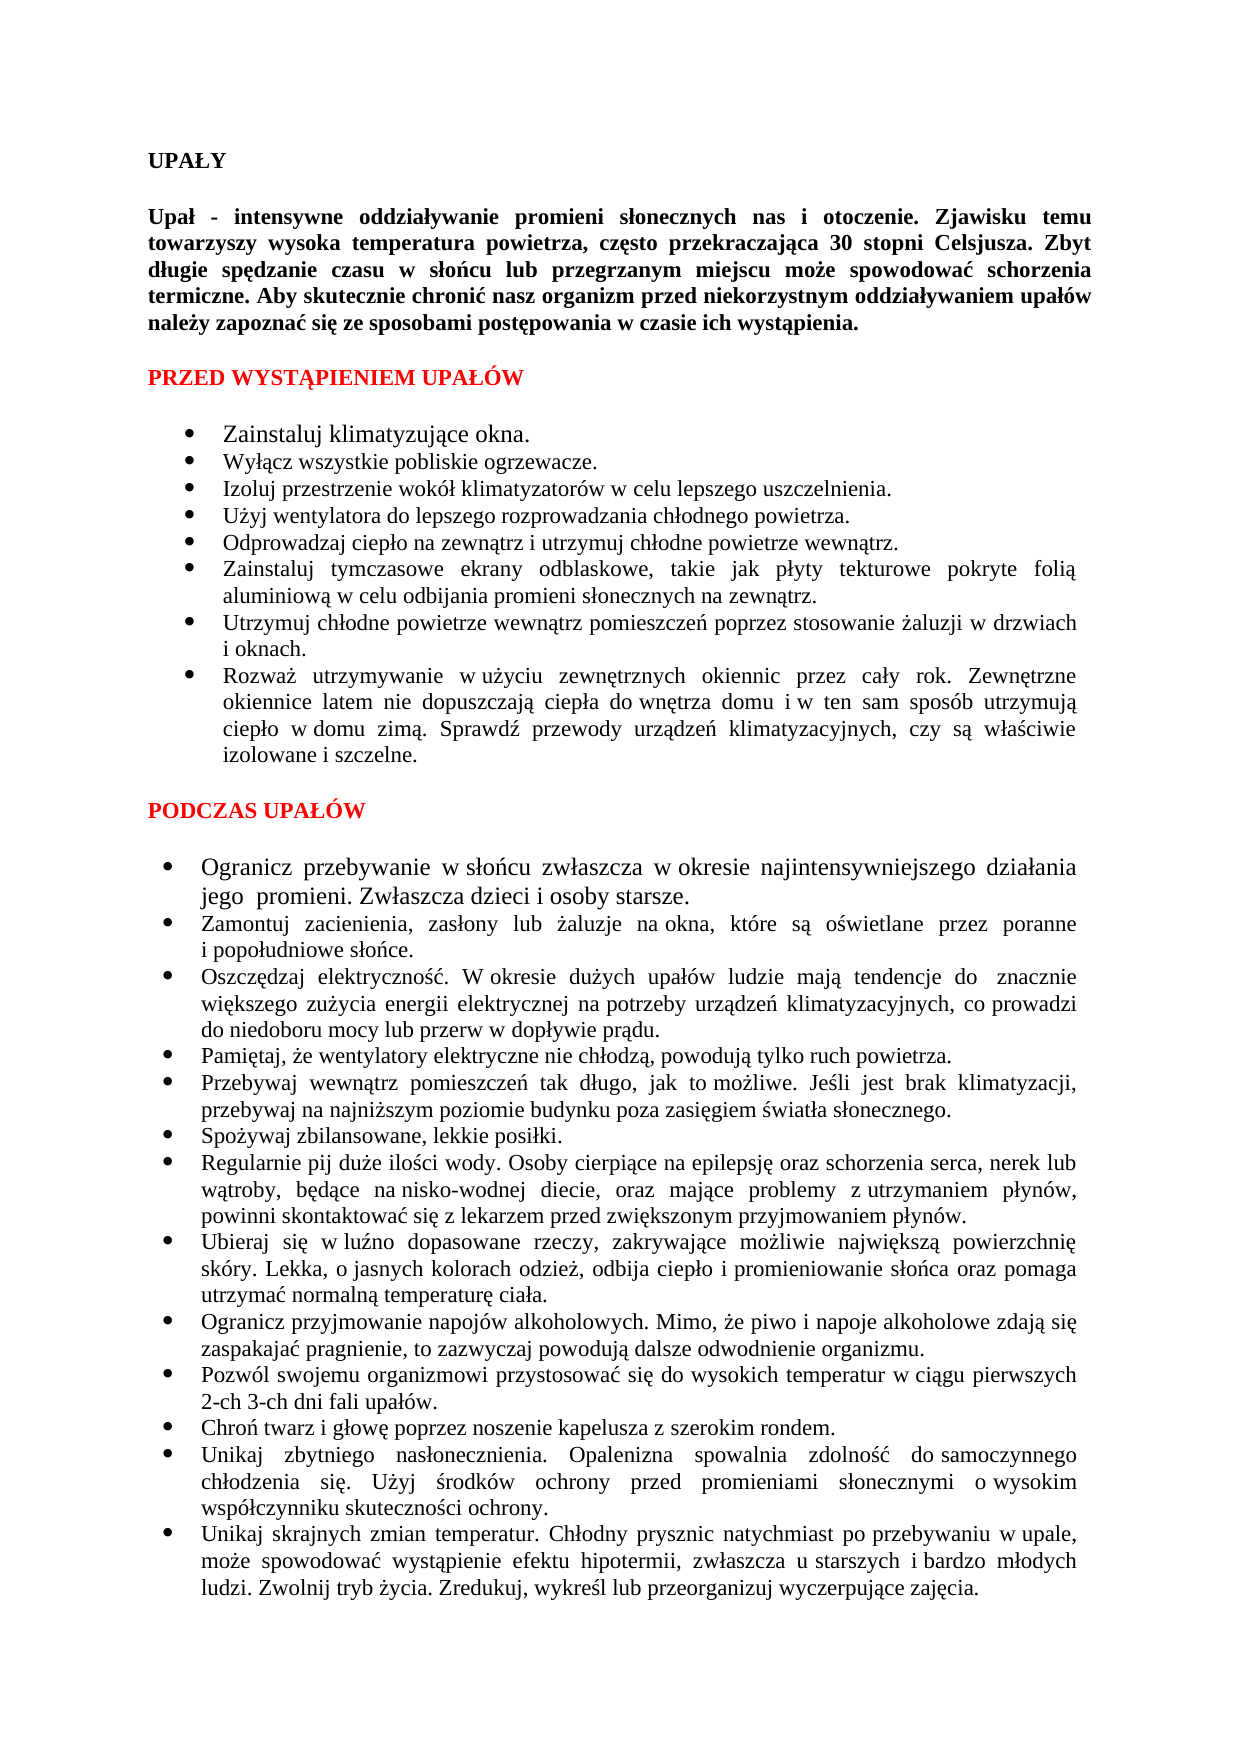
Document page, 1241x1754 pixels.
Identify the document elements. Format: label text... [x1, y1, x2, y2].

list Ogranicz przyjmowanie napojów alkoholowych. Mimo, że piwo i napoje alkoholowe zdają się zaspakajać pragnienie, to zazwyczaj powodują dalsze odwodnienie organizmu. [163, 1308, 1077, 1361]
list Unikaj skrajnych zmian temperatur. Chłodny prysznic natychmiast po przebywaniu w upale, może spowodować wystąpienie efektu hipotermii, zwłaszcza u starszych i bardzo młodych ludzi. Zwolnij tryb życia. Zredukuj, wykreśl lub przeorganizuj wyczerpujące zajęcia. [163, 1520, 1077, 1600]
list Ubieraj się w luźno dopasowane rzeczy, zakrywające możliwie największą powierzchnię skóry. Lekka, o jasnych kolorach odzież, odbija ciepło i promieniowanie słońca oraz pomaga utrzymać normalną temperaturę ciała. [163, 1228, 1077, 1308]
list Wyłącz wszystkie pobliskie ogrzewacze. [185, 448, 1077, 475]
list Zainstaluj tymczasowe ekrany odblaskowe, takie jak płyty tekturowe pokryte folią aluminiową w celu odbijania promieni słonecznych na zewnątrz. [185, 555, 1077, 608]
list Ogranicz przebywanie w słońcu zwłaszcza w okresie najintensywniejszego działania jego promieni. Zwłaszcza dzieci i osoby starsze. [163, 852, 1077, 910]
list Zamontuj zacienienia, zasłony lub żaluzje na okna, które są oświetlane przez poranne i popołudniowe słońce. [163, 910, 1077, 963]
list Pozwól swojemu organizmowi przystosować się do wysokich temperatur w ciągu pierwszych 2-ch 3-ch dni fali upałów. [163, 1361, 1077, 1414]
list Spożywaj zbilansowane, lekkie posiłki. [163, 1122, 1077, 1149]
text Upał - intensywne oddziaływanie promieni słonecznych nas i otoczenie. Zjawisku temu towarzyszy wysoka temperatura powietrza, często przekraczająca 30 stopni Celsjusza. Zbyt długie spędzanie czasu w słońcu lub przegrzanym miejscu może spowodować schorzenia termiczne. Aby skutecznie chronić nasz organizm przed niekorzystnym oddziaływaniem upałów należy zapoznać się ze sposobami postępowania w czasie ich wystąpienia. [148, 203, 1093, 335]
list Oszczędzaj elektryczność. W okresie dużych upałów ludzie mają tendencje do znacznie większego zużycia energii elektrycznej na potrzeby urządzeń klimatyzacyjnych, co prowadzi do niedoboru mocy lub przerw w dopływie prądu. [163, 963, 1077, 1042]
list Rozważ utrzymywanie w użyciu zewnętrznych okiennic przez cały rok. Zewnętrzne okiennice latem nie dopuszczają ciepła do wnętrza domu i w ten sam sposób utrzymują ciepło w domu zimą. Sprawdź przewody urządzeń klimatyzacyjnych, czy są właściwie izolowane i szczelne. [185, 662, 1077, 767]
list Użyj wentylatora do lepszego rozprowadzania chłodnego powietrza. [185, 502, 1077, 529]
text PODCZAS UPAŁÓW [148, 797, 1093, 823]
list Chroń twarz i głowę poprzez noszenie kapelusza z szerokim rondem. [163, 1414, 1077, 1441]
list Zainstaluj klimatyzujące okna. [185, 419, 1077, 448]
list Przebywaj wewnątrz pomieszczeń tak długo, jak to możliwe. Jeśli jest brak klimatyzacji, przebywaj na najniższym poziomie budynku poza zasięgiem światła słonecznego. [163, 1069, 1077, 1122]
list Unikaj zbytniego nasłonecznienia. Opalenizna spowalnia zdolność do samoczynnego chłodzenia się. Użyj środków ochrony przed promieniami słonecznymi o wysokim współczynniku skuteczności ochrony. [163, 1441, 1077, 1520]
text PRZED WYSTĄPIENIEM UPAŁÓW [148, 364, 1093, 390]
list Pamiętaj, że wentylatory elektryczne nie chłodzą, powodują tylko ruch powietrza. [163, 1042, 1077, 1069]
list Odprowadzaj ciepło na zewnątrz i utrzymuj chłodne powietrze wewnątrz. [185, 529, 1077, 555]
list Izoluj przestrzenie wokół klimatyzatorów w celu lepszego uszczelnienia. [185, 475, 1077, 502]
list Utrzymuj chłodne powietrze wewnątrz pomieszczeń poprzez stosowanie żaluzji w drzwiach i oknach. [185, 608, 1077, 662]
text UPAŁY [148, 148, 1093, 174]
list Regularnie pij duże ilości wody. Osoby cierpiące na epilepsję oraz schorzenia serca, nerek lub wątroby, będące na nisko-wodnej diecie, oraz mające problemy z utrzymaniem płynów, powinni skontaktować się z lekarzem przed zwiększonym przyjmowaniem płynów. [163, 1149, 1077, 1228]
